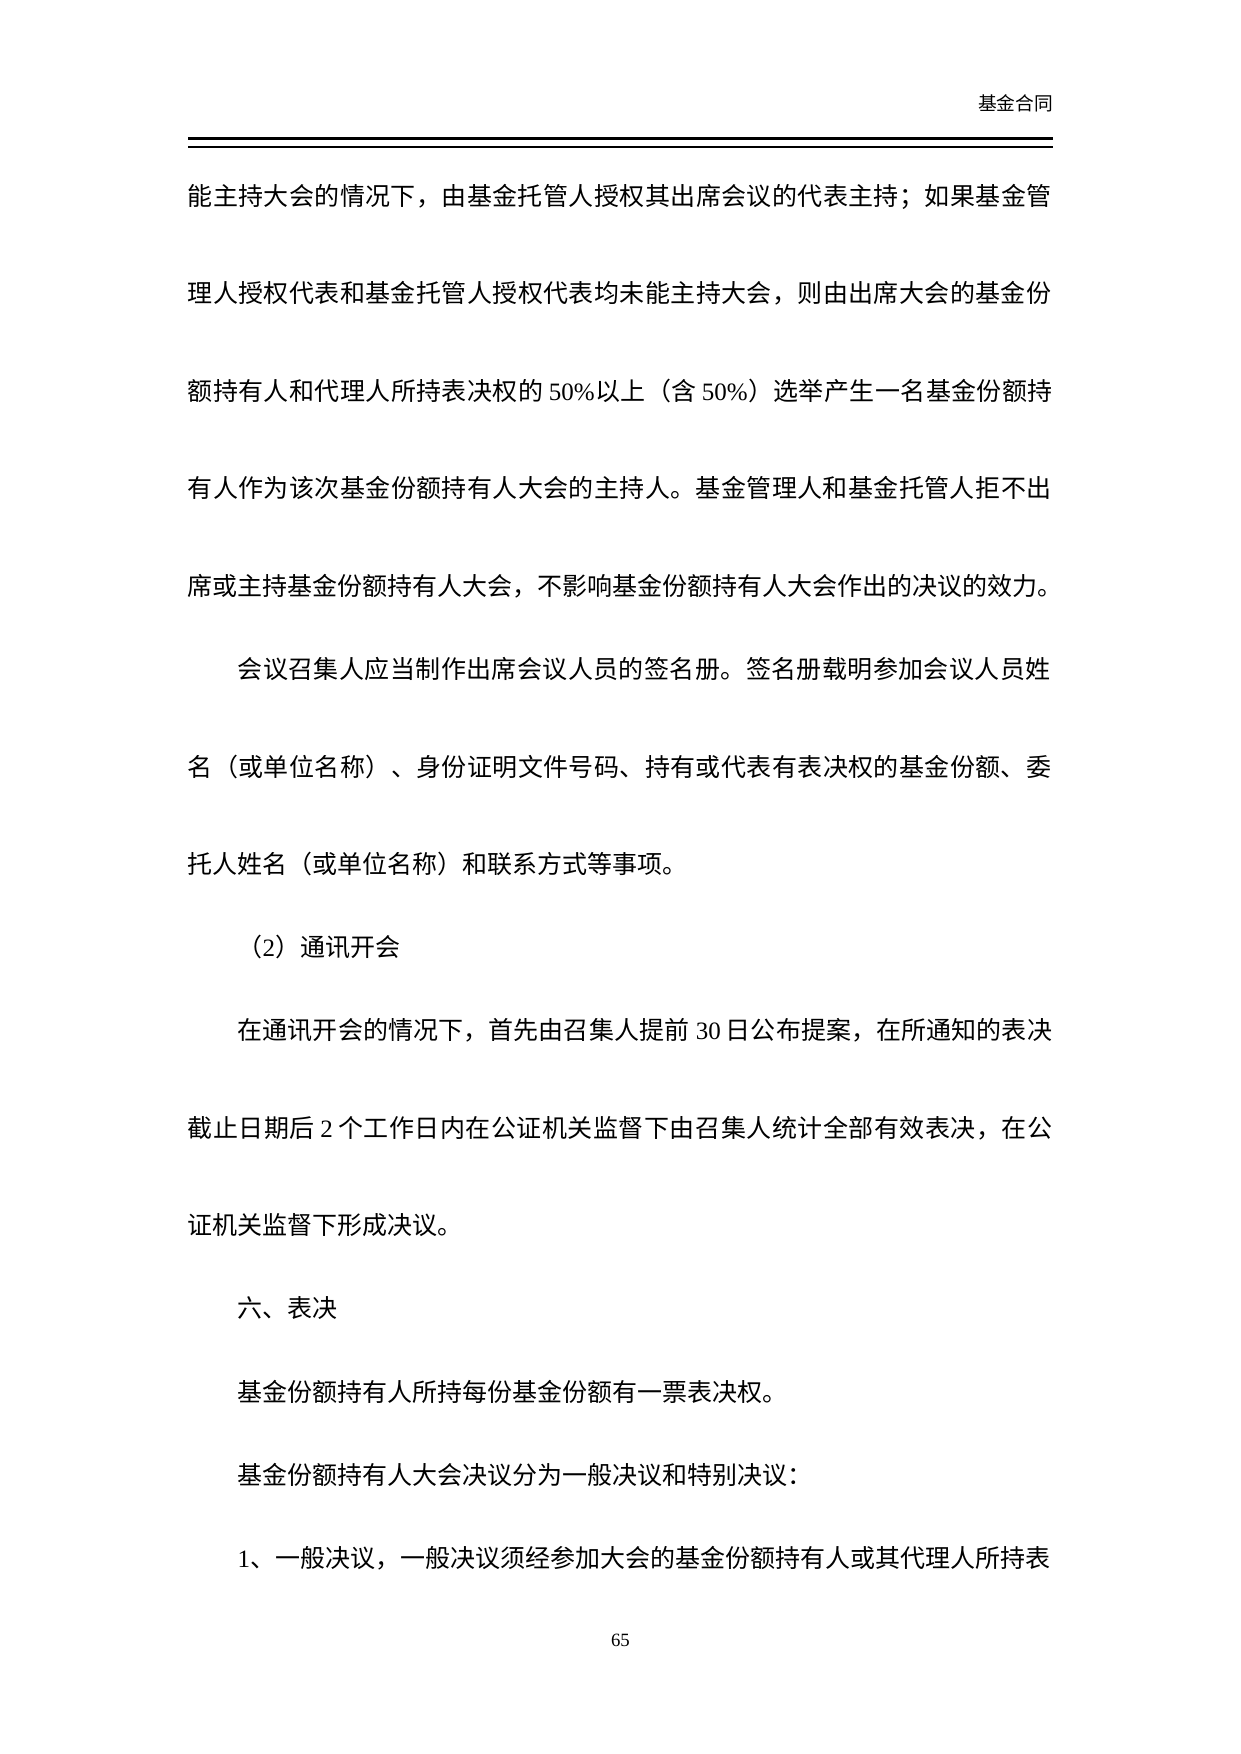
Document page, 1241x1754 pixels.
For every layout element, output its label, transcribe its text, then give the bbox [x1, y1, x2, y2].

text 六、表决 [187, 1274, 1053, 1339]
text 基金份额持有人大会决议分为一般决议和特别决议： [187, 1441, 1053, 1506]
text 基金份额持有人所持每份基金份额有一票表决权。 [187, 1358, 1053, 1423]
text （2）通讯开会 [187, 913, 1053, 978]
text 在通讯开会的情况下，首先由召集人提前30日公布提案，在所通知的表决截止日期后2个工作日内在公证机关监督下由召集人统计全部有效表决，在公证机关监督下形成决议。 [187, 996, 1053, 1256]
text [187, 1524, 1053, 1589]
text 会议召集人应当制作出席会议人员的签名册。签名册载明参加会议人员姓名（或单位名称）、身份证明文件号码、持有或代表有表决权的基金份额、委托人姓名（或单位名称）和联系方式等事项。 [187, 635, 1053, 895]
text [187, 162, 1053, 617]
